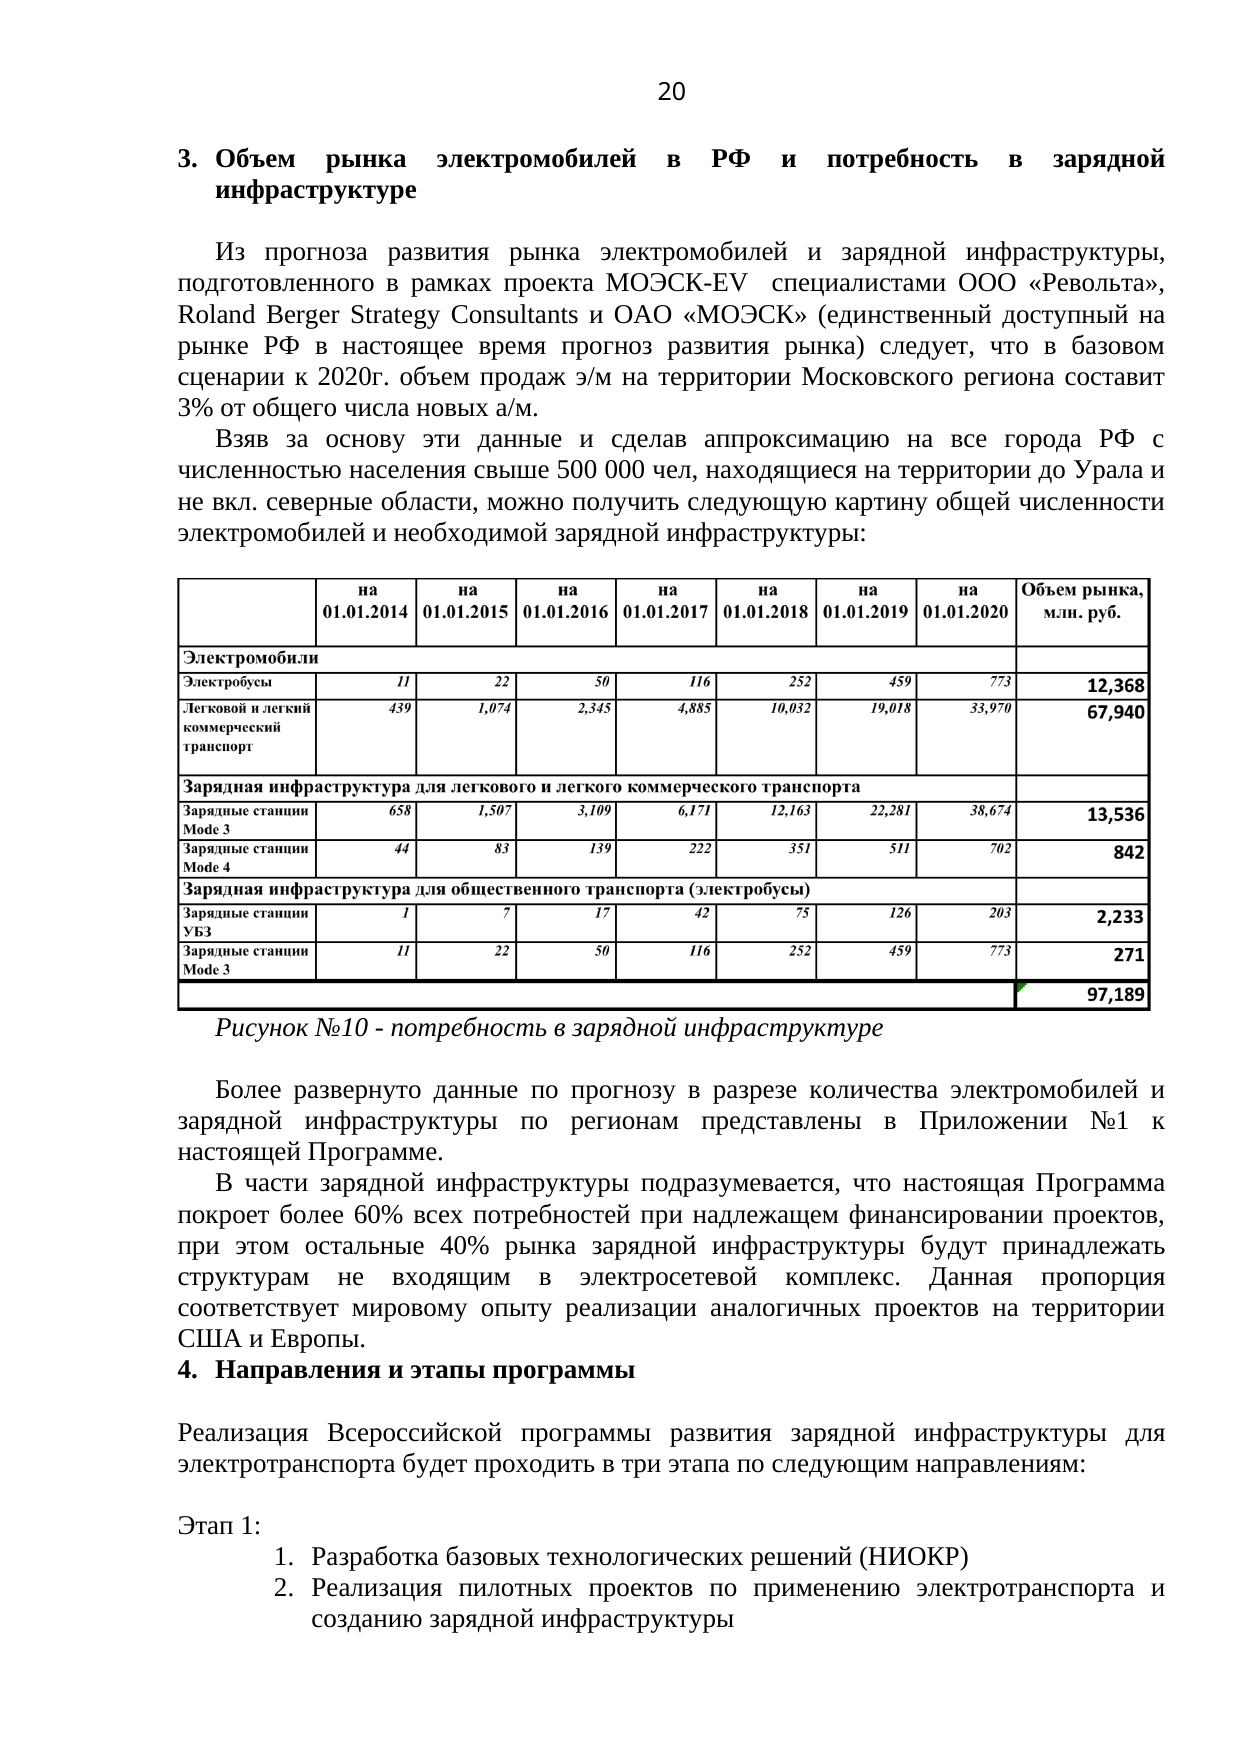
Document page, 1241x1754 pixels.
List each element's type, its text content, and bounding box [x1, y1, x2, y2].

subtitle Объем рынка электромобилей в РФ и потребность в зарядной инфраструктуре [177, 142, 1166, 204]
text В части зарядной инфраструктуры подразумевается, что настоящая Программа покроет более 60% всех потребностей при надлежащем финансировании проектов, при этом остальные 40% рынка зарядной инфраструктуры будут принадлежать структурам не входящим в электросетевой комплекс. Данная пропорция соответствует мировому опыту реализации аналогичных проектов на территории США и Европы. [177, 1167, 1166, 1353]
list Разработка базовых технологических решений (НИОКР) [274, 1540, 1166, 1571]
text Взяв за основу эти данные и сделав аппроксимацию на все города РФ с численностью населения свыше 500 000 чел, находящиеся на территории до Урала и не вкл. северные области, можно получить следующую картину общей численности электромобилей и необходимой зарядной инфраструктуры: [177, 422, 1166, 547]
text Реализация Всероссийской программы развития зарядной инфраструктуры для электротранспорта будет проходить в три этапа по следующим направлениям: [177, 1416, 1166, 1478]
text Этап 1: [177, 1509, 1166, 1540]
list Реализация пилотных проектов по применению электротранспорта и созданию зарядной инфраструктуры [274, 1571, 1166, 1634]
subtitle Направления и этапы программы [177, 1353, 1166, 1384]
picture [177, 578, 1151, 1011]
text Из прогноза развития рынка электромобилей и зарядной инфраструктуры, подготовленного в рамках проекта МОЭСК-EV специалистами ООО «Револьта», Roland Berger Strategy Consultants и ОАО «МОЭСК» (единственный доступный на рынке РФ в настоящее время прогноз развития рынка) следует, что в базовом сценарии к 2020г. объем продаж э/м на территории Московского региона составит 3% от общего числа новых а/м. [177, 235, 1166, 422]
text Рисунок № - потребность в зарядной инфраструктуре [177, 1011, 1166, 1042]
text Более развернуто данные по прогнозу в разрезе количества электромобилей и зарядной инфраструктуры по регионам представлены в Приложении №1 к настоящей Программе. [177, 1073, 1166, 1167]
